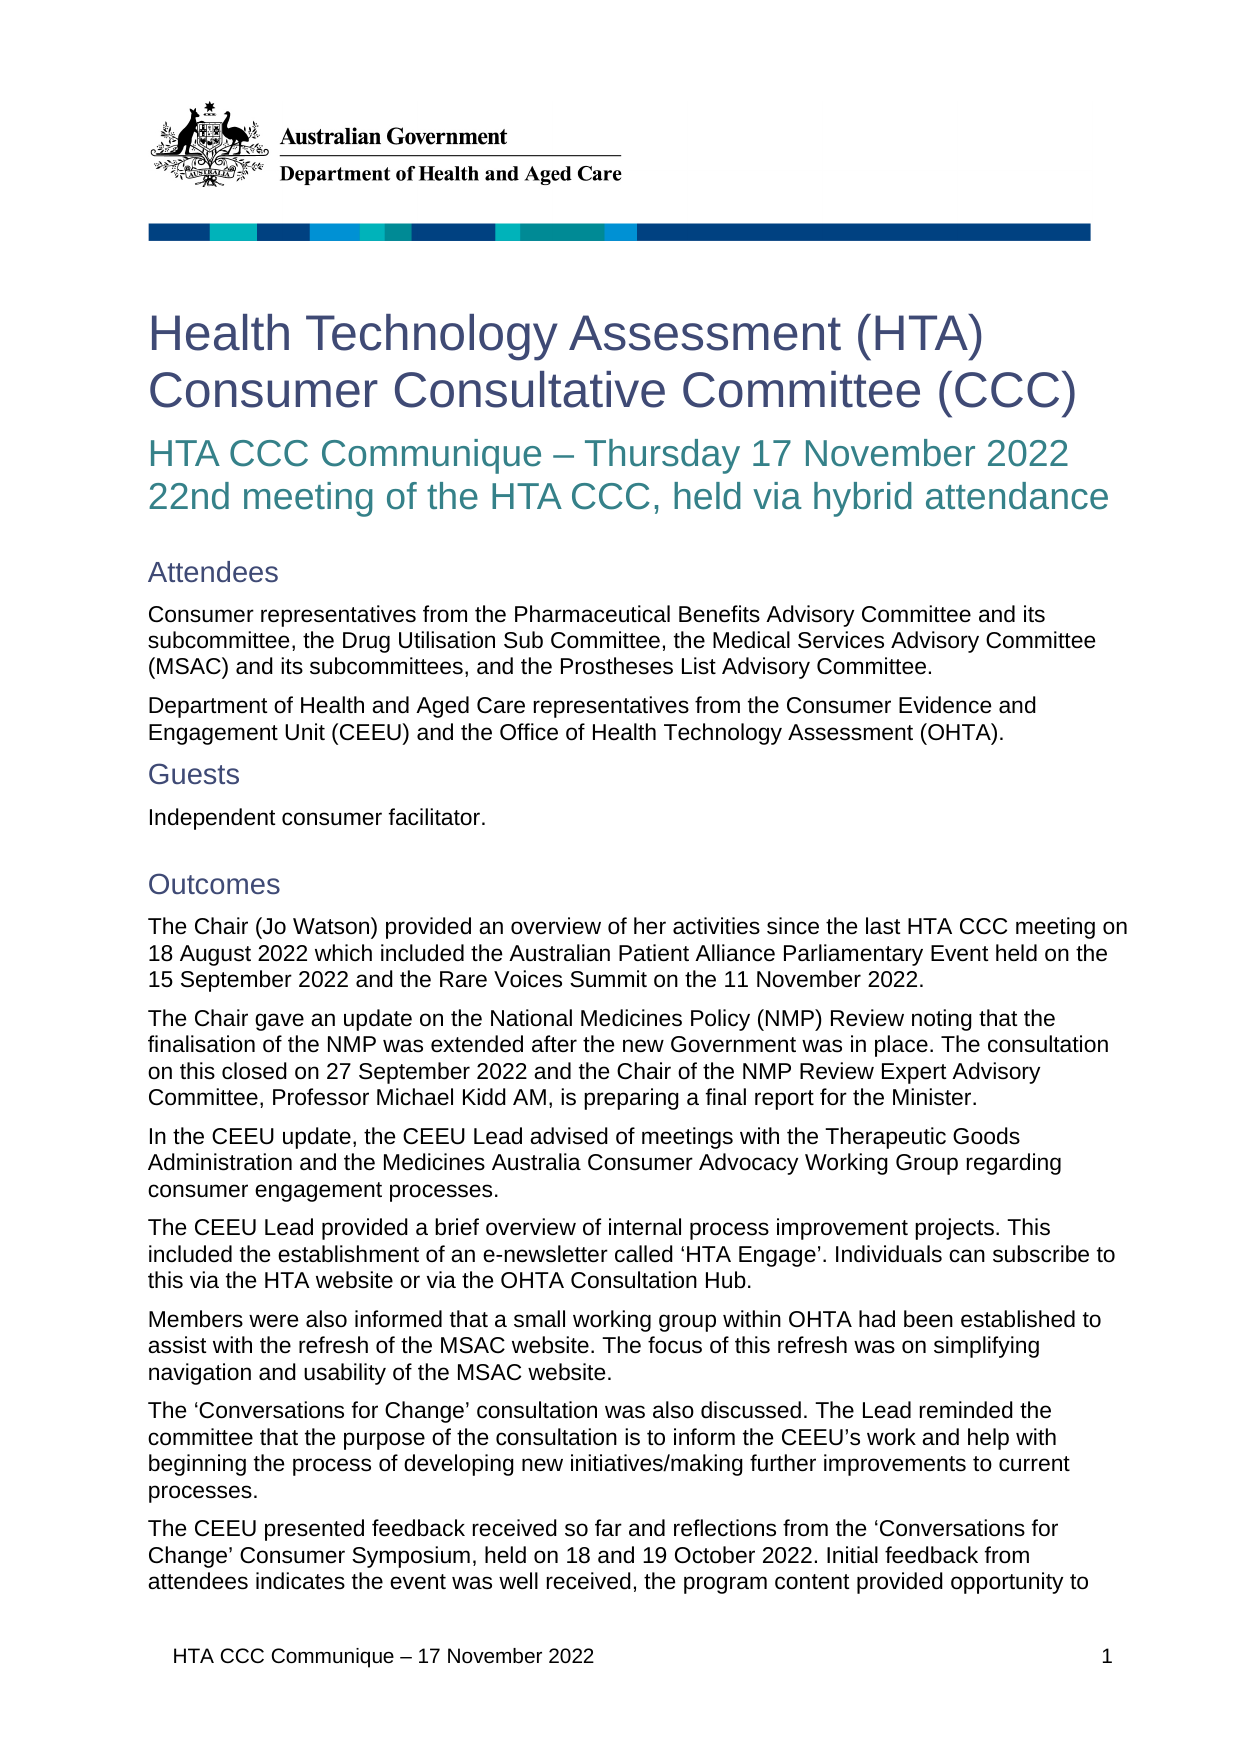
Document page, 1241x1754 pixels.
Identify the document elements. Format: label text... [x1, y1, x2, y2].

text The ‘Conversations for Change’ consultation was also discussed. The Lead reminded the committee that the purpose of the consultation is to inform the CEEU’s work and help with beginning the process of developing new initiatives/making further improvements to current processes. [148, 1397, 1137, 1503]
text Independent consumer facilitator. [148, 803, 1137, 830]
title Health Technology Assessment (HTA) Consumer Consultative Committee (CCC) [148, 303, 1137, 418]
picture [147, 101, 1093, 241]
subtitle Attendees [148, 554, 1137, 588]
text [148, 1515, 1137, 1594]
subtitle Outcomes [148, 867, 1137, 901]
subtitle Guests [148, 757, 1137, 791]
text The Chair (Jo Watson) provided an overview of her activities since the last HTA CCC meeting on 18 August 2022 which included the Australian Patient Alliance Parliamentary Event held on the 15 September 2022 and the Rare Voices Summit on the 11 November 2022. [148, 913, 1137, 992]
subtitle HTA CCC Communique – Thursday 17 November 2022 22nd meeting of the HTA CCC, held via hybrid attendance [148, 431, 1137, 517]
text The CEEU Lead provided a brief overview of internal process improvement projects. This included the establishment of an e-newsletter called ‘HTA Engage’. Individuals can subscribe to this via the HTA website or via the OHTA Consultation Hub. [148, 1214, 1137, 1293]
text Consumer representatives from the Pharmaceutical Benefits Advisory Committee and its subcommittee, the Drug Utilisation Sub Committee, the Medical Services Advisory Committee (MSAC) and its subcommittees, and the Prostheses List Advisory Committee. [148, 601, 1137, 680]
text Department of Health and Aged Care representatives from the Consumer Evidence and Engagement Unit (CEEU) and the Office of Health Technology Assessment (OHTA). [148, 692, 1137, 745]
text In the CEEU update, the CEEU Lead advised of meetings with the Therapeutic Goods Administration and the Medicines Australia Consumer Advocacy Working Group regarding consumer engagement processes. [148, 1123, 1137, 1202]
text Members were also informed that a small working group within OHTA had been established to assist with the refresh of the MSAC website. The focus of this refresh was on simplifying navigation and usability of the MSAC website. [148, 1306, 1137, 1385]
text The Chair gave an update on the National Medicines Policy (NMP) Review noting that the finalisation of the NMP was extended after the new Government was in place. The consultation on this closed on 27 September 2022 and the Chair of the NMP Review Expert Advisory Committee, Professor Michael Kidd AM, is preparing a final report for the Minister. [148, 1005, 1137, 1110]
